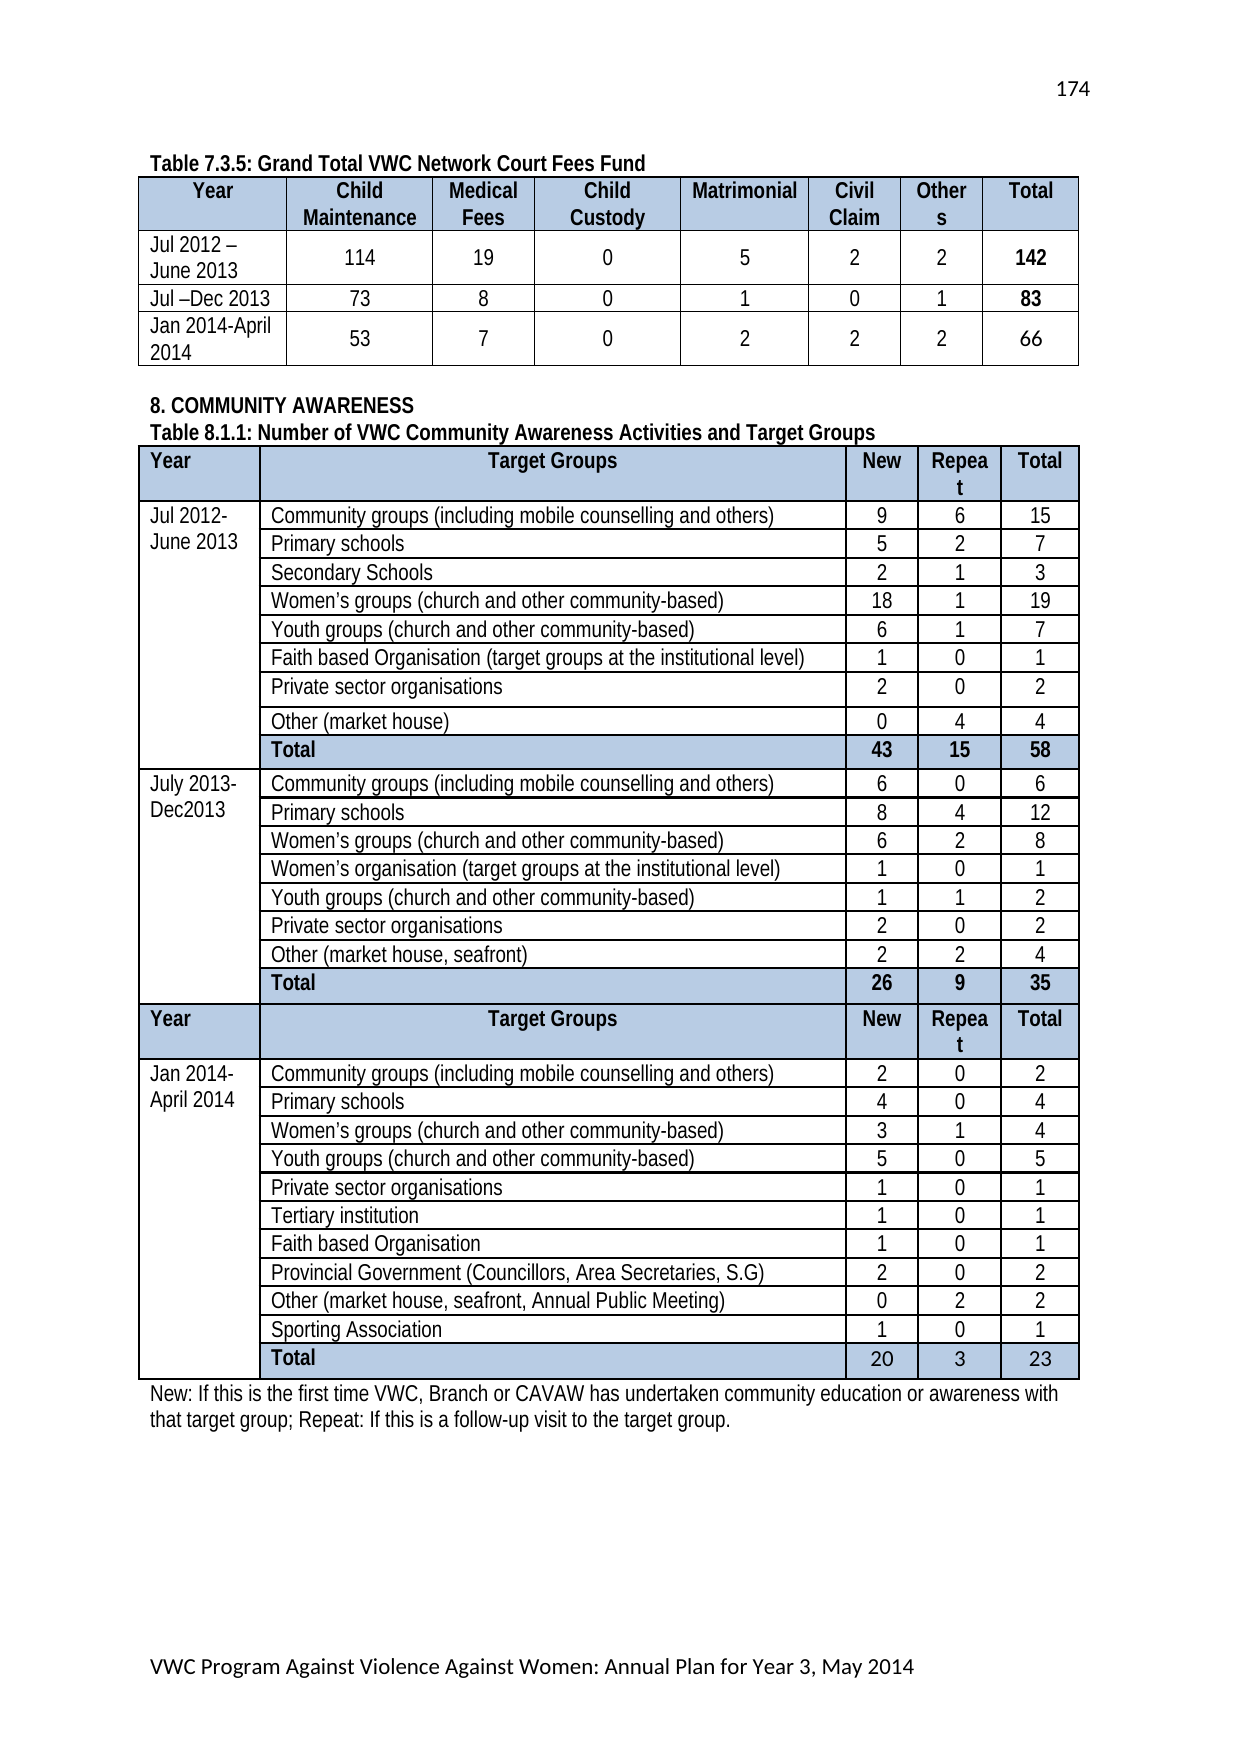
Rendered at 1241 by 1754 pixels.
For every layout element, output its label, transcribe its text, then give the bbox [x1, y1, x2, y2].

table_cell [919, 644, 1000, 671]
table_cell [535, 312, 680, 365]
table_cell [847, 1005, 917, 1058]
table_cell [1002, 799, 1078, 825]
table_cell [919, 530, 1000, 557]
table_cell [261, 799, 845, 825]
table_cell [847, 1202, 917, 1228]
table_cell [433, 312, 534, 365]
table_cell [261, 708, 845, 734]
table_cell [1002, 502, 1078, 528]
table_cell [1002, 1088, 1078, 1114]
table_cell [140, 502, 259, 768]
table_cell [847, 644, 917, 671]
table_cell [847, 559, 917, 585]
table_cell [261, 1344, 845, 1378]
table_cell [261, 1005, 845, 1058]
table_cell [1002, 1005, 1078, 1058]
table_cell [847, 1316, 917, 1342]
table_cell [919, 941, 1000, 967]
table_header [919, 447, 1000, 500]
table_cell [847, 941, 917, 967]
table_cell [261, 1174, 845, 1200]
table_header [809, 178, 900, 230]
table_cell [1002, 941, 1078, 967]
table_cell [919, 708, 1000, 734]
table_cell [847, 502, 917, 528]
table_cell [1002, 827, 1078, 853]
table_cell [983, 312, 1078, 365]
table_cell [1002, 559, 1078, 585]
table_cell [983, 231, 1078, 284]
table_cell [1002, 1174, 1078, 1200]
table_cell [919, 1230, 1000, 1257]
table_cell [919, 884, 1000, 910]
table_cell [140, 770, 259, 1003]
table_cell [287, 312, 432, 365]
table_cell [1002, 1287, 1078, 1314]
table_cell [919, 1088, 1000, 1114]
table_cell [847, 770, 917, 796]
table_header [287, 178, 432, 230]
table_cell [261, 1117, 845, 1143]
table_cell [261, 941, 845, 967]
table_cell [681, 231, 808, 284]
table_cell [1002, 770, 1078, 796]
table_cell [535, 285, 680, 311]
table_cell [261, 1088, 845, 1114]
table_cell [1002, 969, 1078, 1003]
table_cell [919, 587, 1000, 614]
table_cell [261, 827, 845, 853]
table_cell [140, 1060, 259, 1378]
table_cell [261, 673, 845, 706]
text Table 7.3.5: Grand Total VWC Network Court Fees Fund [150, 150, 1090, 176]
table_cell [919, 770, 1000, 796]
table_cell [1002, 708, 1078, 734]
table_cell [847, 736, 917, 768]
text Table 8.1.1: Number of VWC Community Awareness Activities and Target Groups [150, 419, 1090, 445]
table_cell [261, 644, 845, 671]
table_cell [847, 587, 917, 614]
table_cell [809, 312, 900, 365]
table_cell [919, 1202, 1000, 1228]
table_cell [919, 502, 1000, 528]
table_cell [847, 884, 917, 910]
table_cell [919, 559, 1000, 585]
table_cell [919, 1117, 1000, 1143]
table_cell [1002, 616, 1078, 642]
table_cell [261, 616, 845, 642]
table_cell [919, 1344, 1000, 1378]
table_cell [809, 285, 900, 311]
text 8. community awareness [150, 392, 1090, 419]
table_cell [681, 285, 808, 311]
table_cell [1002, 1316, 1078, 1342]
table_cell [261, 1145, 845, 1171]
text New: If this is the first time VWC, Branch or CAVAW has undertaken community education or awareness with that target group; Repeat: If this is a follow-up visit to the target group. [150, 1380, 1090, 1433]
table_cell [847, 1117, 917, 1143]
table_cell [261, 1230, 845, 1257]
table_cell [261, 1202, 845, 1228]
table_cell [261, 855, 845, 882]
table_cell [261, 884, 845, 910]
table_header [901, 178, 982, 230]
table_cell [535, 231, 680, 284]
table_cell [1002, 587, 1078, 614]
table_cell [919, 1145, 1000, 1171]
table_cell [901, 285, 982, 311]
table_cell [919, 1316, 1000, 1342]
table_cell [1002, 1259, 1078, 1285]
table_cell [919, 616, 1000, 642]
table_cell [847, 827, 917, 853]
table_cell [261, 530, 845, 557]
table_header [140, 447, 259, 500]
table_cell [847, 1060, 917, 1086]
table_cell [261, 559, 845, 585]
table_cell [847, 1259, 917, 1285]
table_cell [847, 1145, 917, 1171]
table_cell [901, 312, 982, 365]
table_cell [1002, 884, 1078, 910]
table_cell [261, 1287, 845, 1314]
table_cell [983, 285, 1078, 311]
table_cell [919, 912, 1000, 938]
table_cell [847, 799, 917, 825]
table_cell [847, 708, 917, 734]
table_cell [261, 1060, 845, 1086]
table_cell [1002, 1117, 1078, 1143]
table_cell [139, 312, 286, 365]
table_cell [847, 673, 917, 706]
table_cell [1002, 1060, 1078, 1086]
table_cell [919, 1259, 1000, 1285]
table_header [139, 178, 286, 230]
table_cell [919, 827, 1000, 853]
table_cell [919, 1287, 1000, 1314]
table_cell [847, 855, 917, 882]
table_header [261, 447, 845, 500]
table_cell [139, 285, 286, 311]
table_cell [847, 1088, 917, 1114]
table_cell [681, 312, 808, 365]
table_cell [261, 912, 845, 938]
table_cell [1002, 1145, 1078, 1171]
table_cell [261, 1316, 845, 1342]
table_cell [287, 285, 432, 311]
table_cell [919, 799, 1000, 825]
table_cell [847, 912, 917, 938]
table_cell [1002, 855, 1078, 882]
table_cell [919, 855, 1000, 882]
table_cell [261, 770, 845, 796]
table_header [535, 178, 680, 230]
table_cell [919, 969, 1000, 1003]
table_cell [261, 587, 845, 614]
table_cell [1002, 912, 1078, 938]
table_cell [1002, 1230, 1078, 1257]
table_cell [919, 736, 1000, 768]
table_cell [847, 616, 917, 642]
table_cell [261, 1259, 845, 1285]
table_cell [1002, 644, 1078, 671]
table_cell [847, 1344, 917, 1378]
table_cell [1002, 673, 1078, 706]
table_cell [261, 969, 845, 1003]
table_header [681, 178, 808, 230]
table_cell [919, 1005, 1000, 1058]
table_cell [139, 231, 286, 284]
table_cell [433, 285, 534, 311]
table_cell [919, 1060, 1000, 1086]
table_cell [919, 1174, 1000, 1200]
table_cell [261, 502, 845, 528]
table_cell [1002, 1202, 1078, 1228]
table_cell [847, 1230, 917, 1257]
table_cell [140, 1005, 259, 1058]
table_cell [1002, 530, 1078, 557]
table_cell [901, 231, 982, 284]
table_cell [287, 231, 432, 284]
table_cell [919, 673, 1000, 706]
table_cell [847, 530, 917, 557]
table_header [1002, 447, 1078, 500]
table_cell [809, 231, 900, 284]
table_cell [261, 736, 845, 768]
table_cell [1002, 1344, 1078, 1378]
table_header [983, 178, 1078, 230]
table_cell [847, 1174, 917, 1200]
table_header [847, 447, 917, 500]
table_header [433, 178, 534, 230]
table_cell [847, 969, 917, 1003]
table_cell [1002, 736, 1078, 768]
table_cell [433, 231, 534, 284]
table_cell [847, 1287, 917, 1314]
